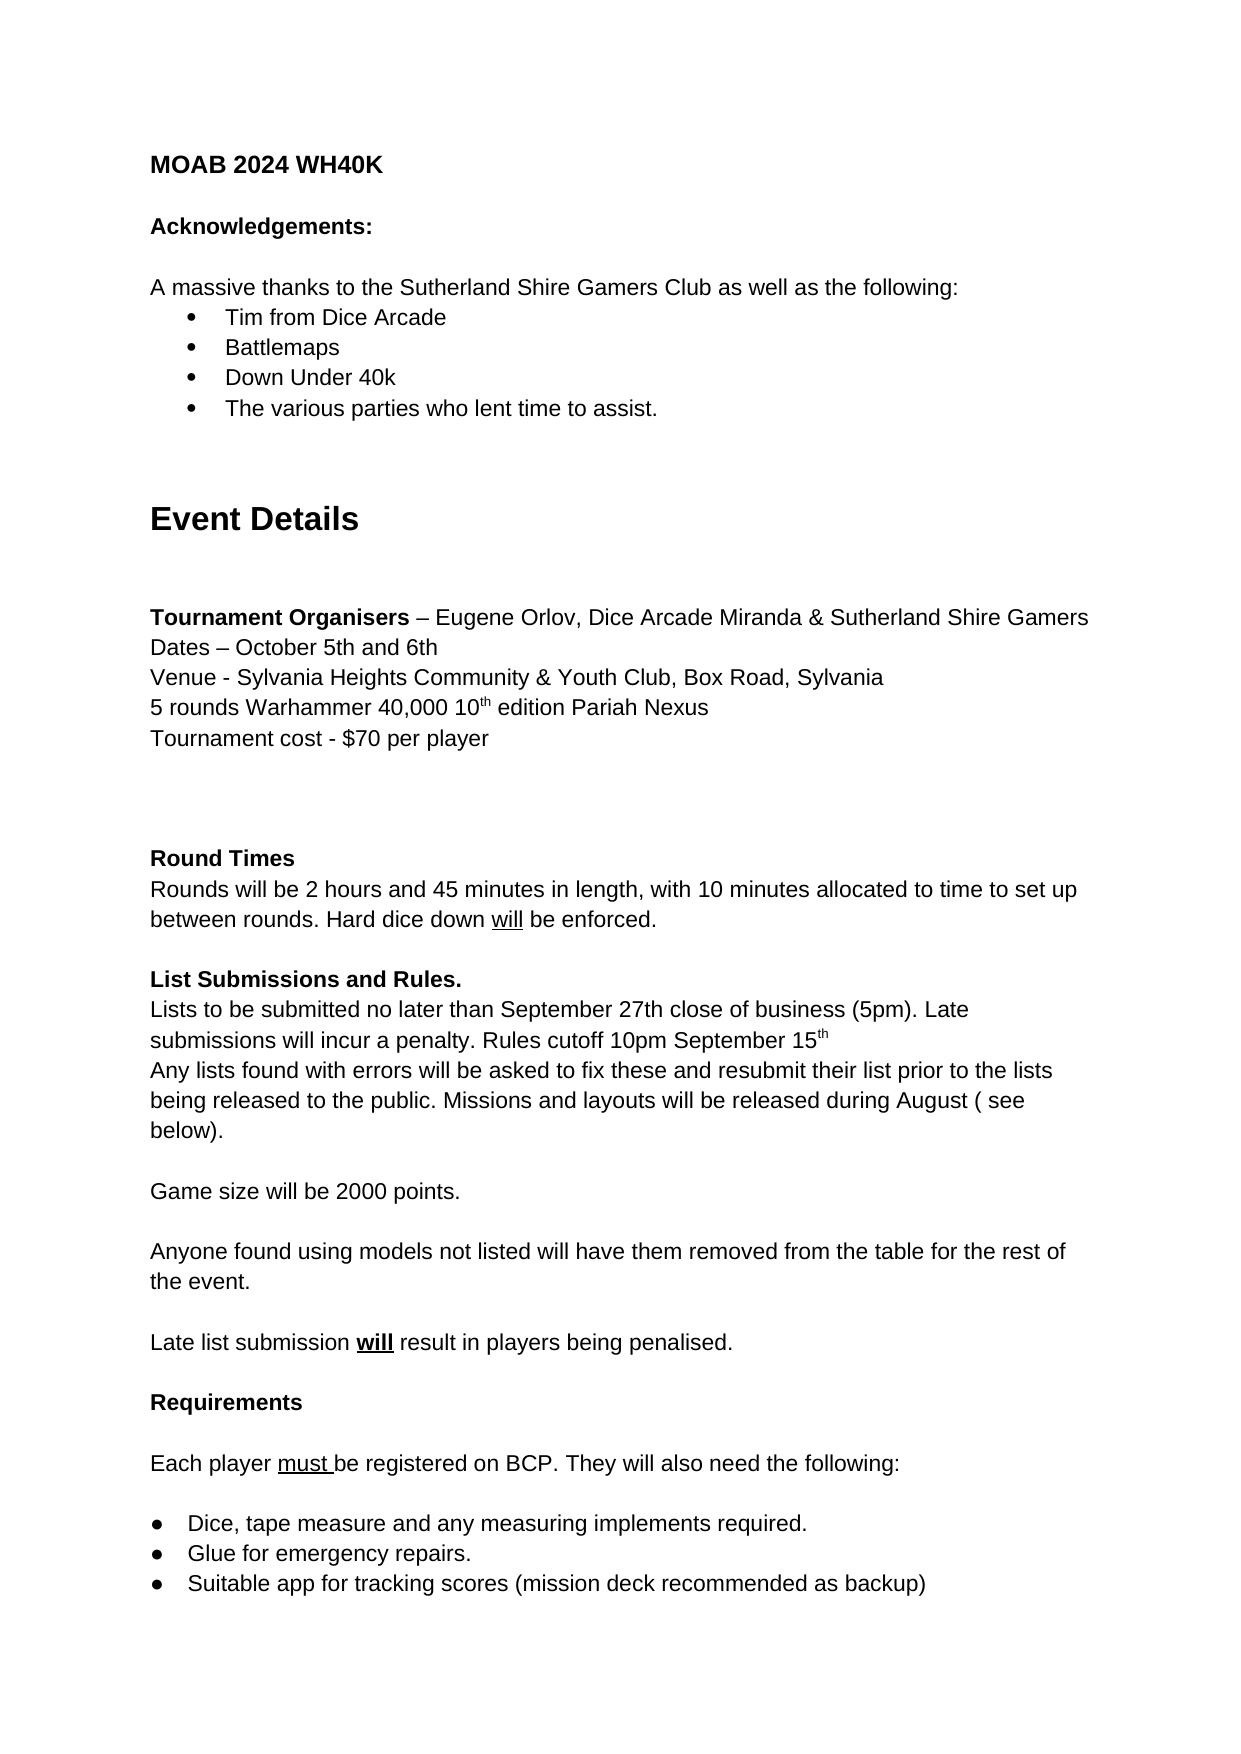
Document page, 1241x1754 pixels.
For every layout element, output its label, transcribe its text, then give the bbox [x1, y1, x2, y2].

text Acknowledgements: [150, 213, 1090, 239]
list Suitable app for tracking scores (mission deck recommended as backup) [150, 1570, 1090, 1597]
text Round Times [150, 845, 1090, 872]
text Venue - Sylvania Heights Community & Youth Club, Box Road, Sylvania [150, 664, 1090, 690]
text Lists to be submitted no later than September 27th close of business (5pm). Late submissions will incur a penalty. Rules cutoff 10pm September 15th [150, 996, 1090, 1053]
text Anyone found using models not listed will have them removed from the table for the rest of the event. [150, 1238, 1090, 1294]
text Event Details [150, 499, 1090, 537]
list Glue for emergency repairs. [150, 1540, 1090, 1566]
text Tournament cost - $70 per player [150, 724, 1090, 751]
text MOAB 2024 WH40K [150, 150, 1090, 179]
list Dice, tape measure and any measuring implements required. [150, 1510, 1090, 1536]
text Any lists found with errors will be asked to fix these and resubmit their list prior to the lists being released to the public. Missions and layouts will be released during August ( see below). [150, 1057, 1090, 1143]
text 5 rounds Warhammer 40,000 10th edition Pariah Nexus [150, 694, 1090, 721]
text Each player must be registered on BCP. They will also need the following: [150, 1449, 1090, 1476]
text Dates – October 5th and 6th [150, 634, 1090, 660]
list Battlemaps [187, 334, 1090, 360]
text Rounds will be 2 hours and 45 minutes in length, with 10 minutes allocated to time to set up between rounds. Hard dice down will be enforced. [150, 876, 1090, 932]
text Game size will be 2000 points. [150, 1178, 1090, 1204]
list The various parties who lent time to assist. [187, 394, 1090, 421]
list Tim from Dice Arcade [187, 304, 1090, 330]
list Down Under 40k [187, 364, 1090, 391]
text Late list submission will result in players being penalised. [150, 1329, 1090, 1355]
text List Submissions and Rules. [150, 966, 1090, 992]
text A massive thanks to the Sutherland Shire Gamers Club as well as the following: [150, 274, 1090, 300]
text Tournament Organisers – Eugene Orlov, Dice Arcade Miranda & Sutherland Shire Gamers [150, 604, 1090, 630]
text Requirements [150, 1389, 1090, 1415]
